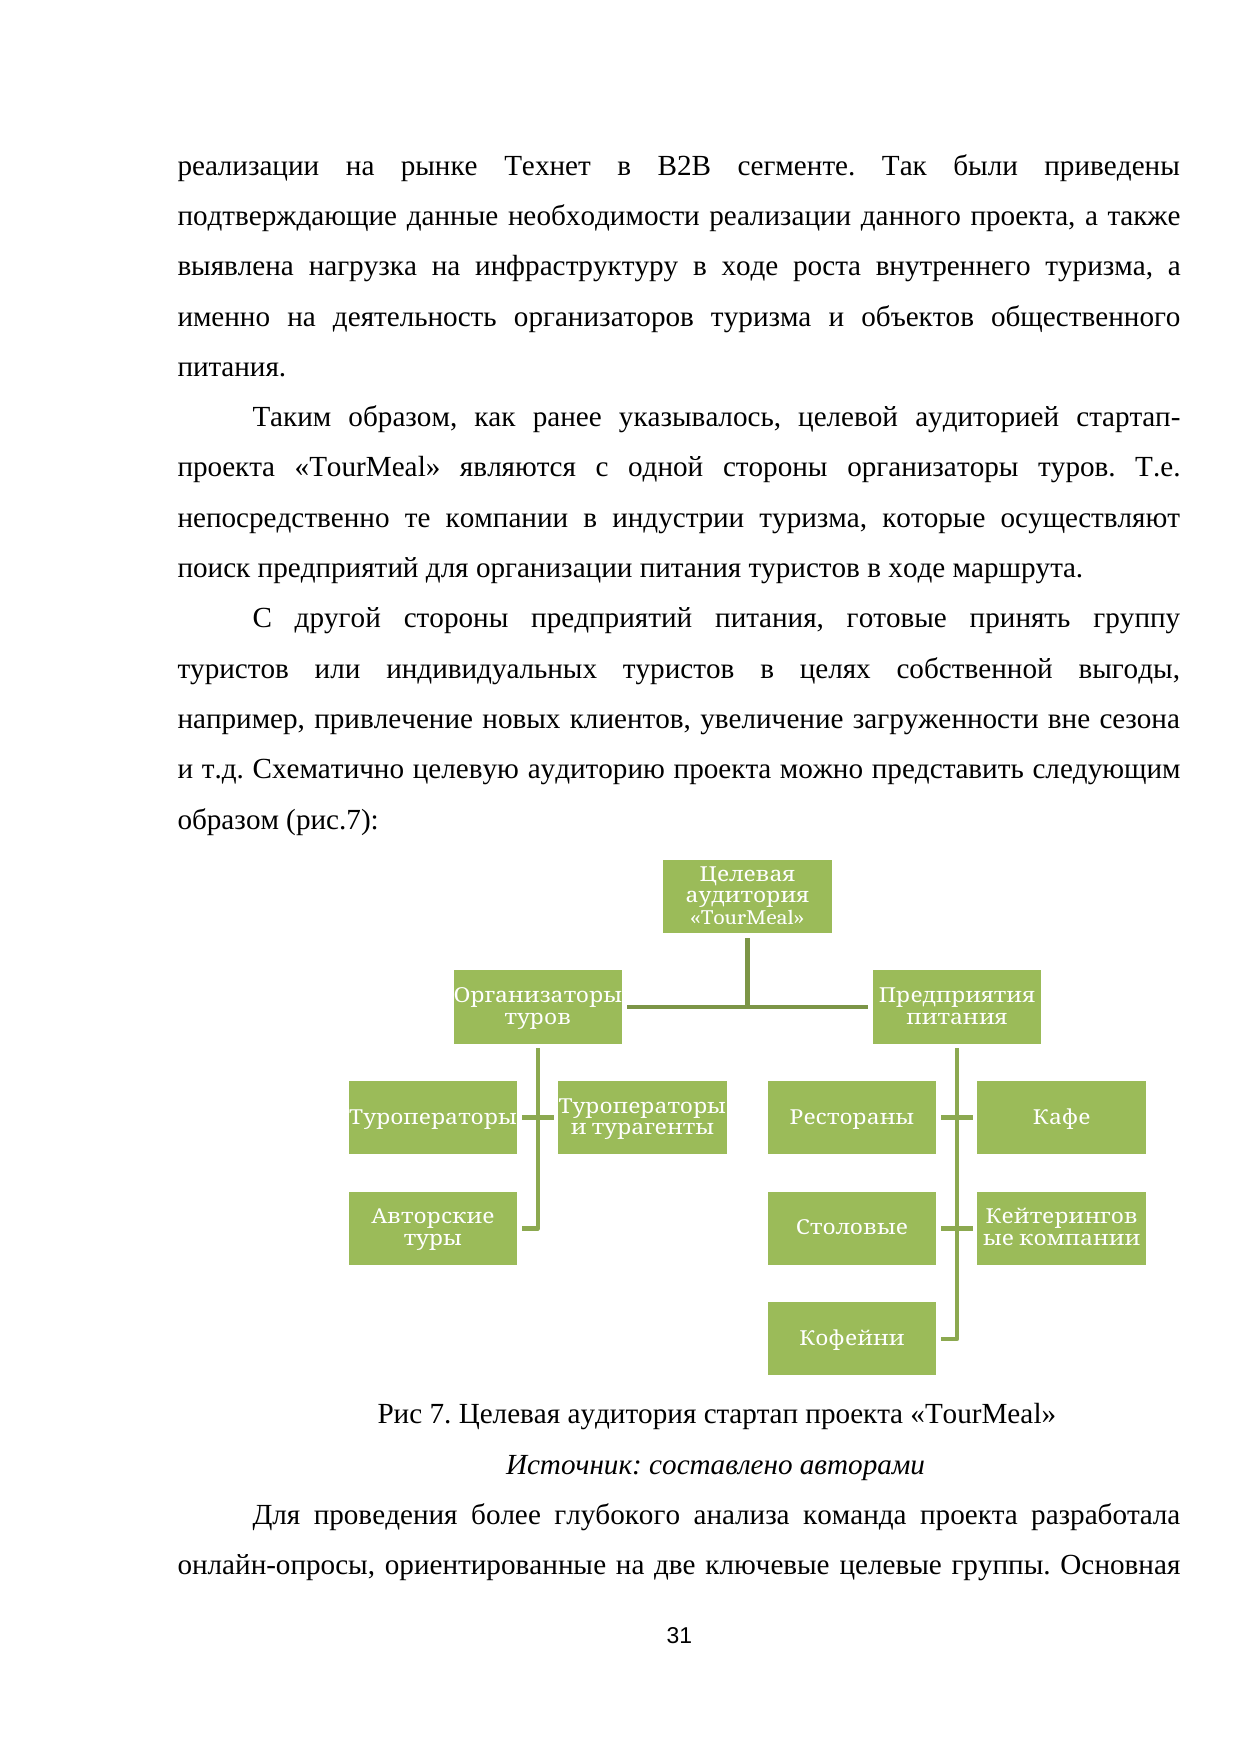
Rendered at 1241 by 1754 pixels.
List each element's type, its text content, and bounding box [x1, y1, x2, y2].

text Таким образом, как ранее указывалось, целевой аудиторией стартап-проекта «TourMeal» являются с одной стороны организаторы туров. Т.е. непосредственно те компании в индустрии туризма, которые осуществляют поиск предприятий для организации питания туристов в ходе маршрута. [177, 399, 1181, 584]
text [177, 1497, 1181, 1581]
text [177, 148, 1181, 382]
text Рис 7. Целевая аудитория стартап проекта «TourMeal» [177, 1397, 1181, 1430]
text С другой стороны предприятий питания, готовые принять группу туристов или индивидуальных туристов в целях собственной выгоды, например, привлечение новых клиентов, увеличение загруженности вне сезона и т.д. Схематично целевую аудиторию проекта можно представить следующим образом (рис.7): [177, 601, 1181, 835]
text Источник: составлено авторами [177, 1447, 1181, 1480]
